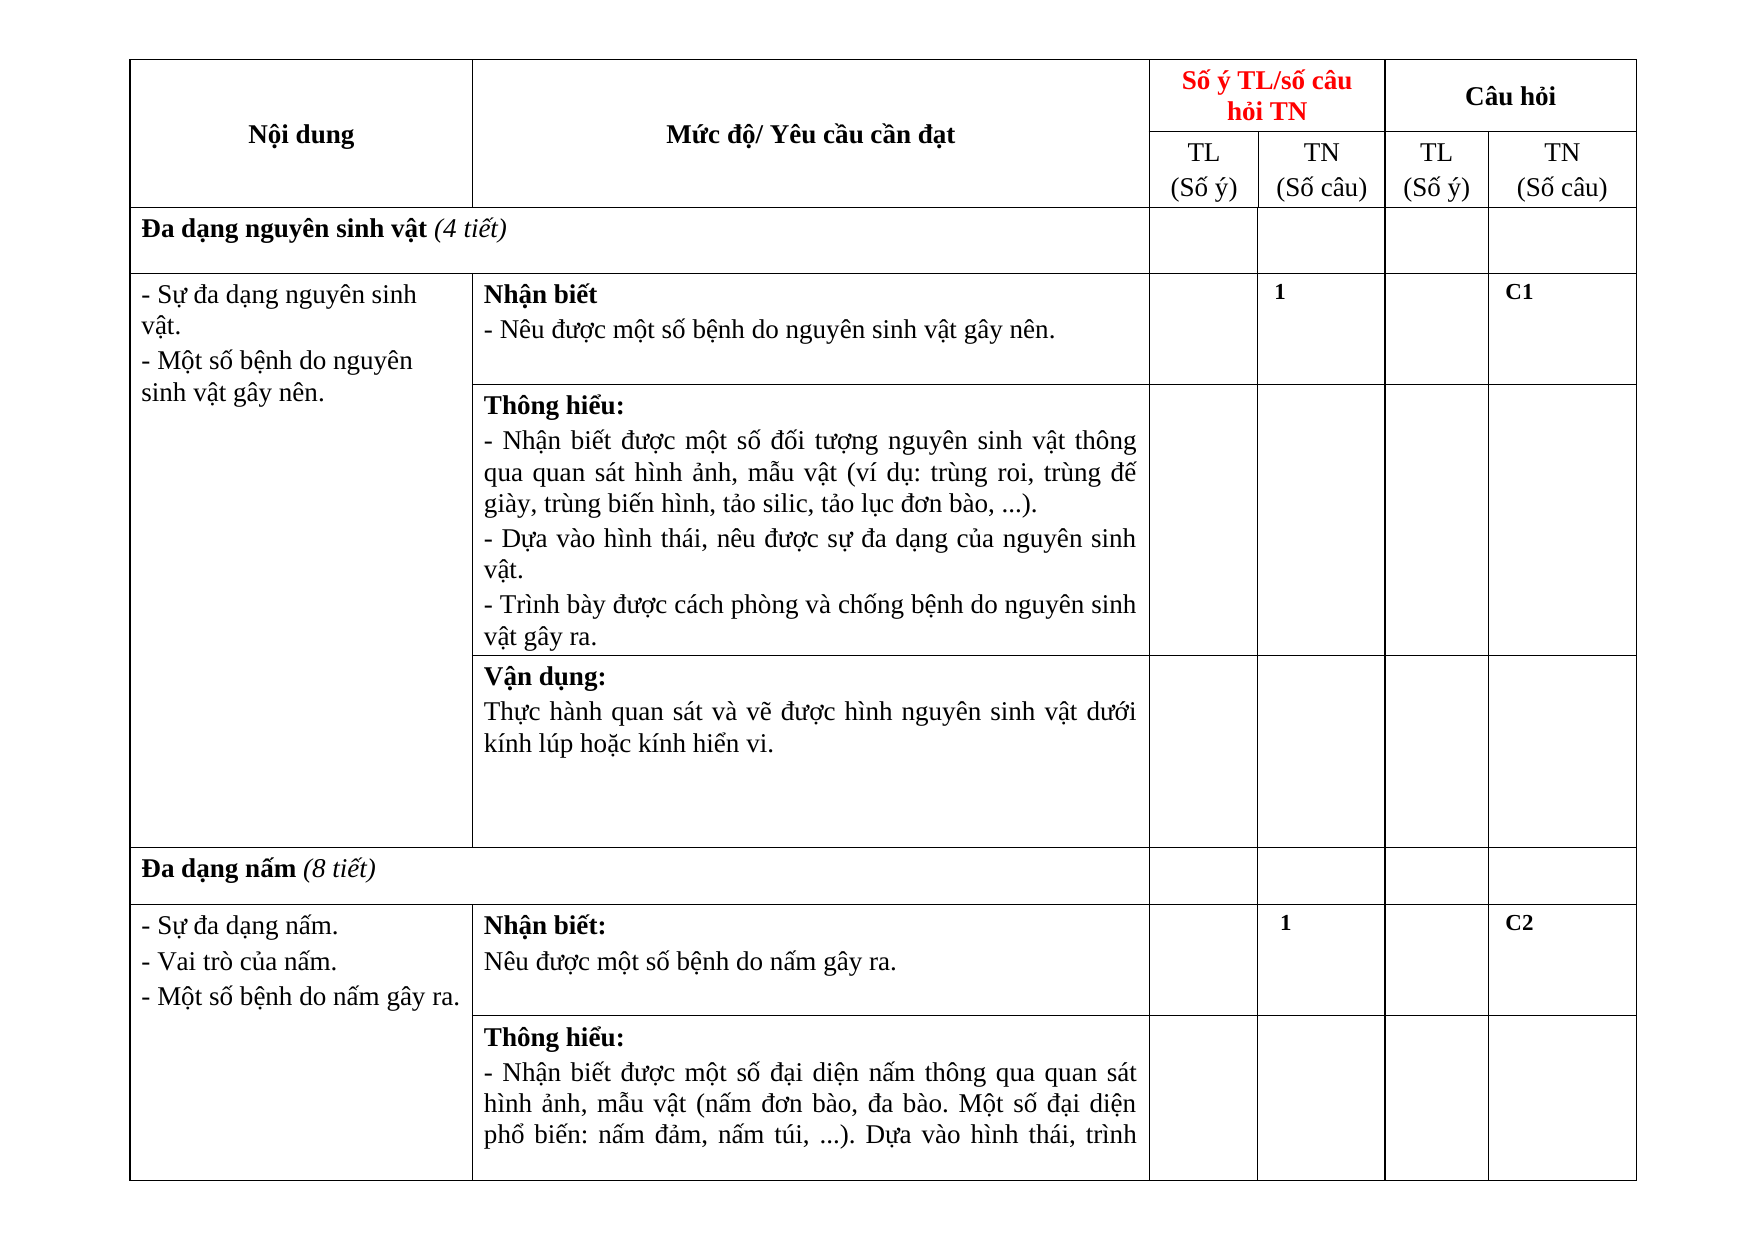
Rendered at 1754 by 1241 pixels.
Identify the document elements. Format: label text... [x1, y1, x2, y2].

table_header Mức độ/ Yêu cầu cần đạt [473, 60, 1149, 207]
table_cell [1489, 385, 1636, 655]
table_cell [1489, 848, 1636, 904]
table_cell [1489, 1016, 1636, 1180]
table_cell [1258, 848, 1384, 904]
table_cell TL (Số ý) [1386, 132, 1488, 207]
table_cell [473, 1016, 1149, 1180]
table_cell [1386, 848, 1488, 904]
table_header Nội dung [131, 60, 472, 207]
table_cell Nhận biết - Nêu được một số bệnh do nguyên sinh vật gây nên. [473, 274, 1149, 384]
table_cell - Sự đa dạng nguyên sinh vật. - Một số bệnh do nguyên sinh vật gây nên. [131, 274, 472, 847]
table_cell [1489, 208, 1636, 273]
table_cell [1489, 656, 1636, 847]
table_cell Nhận biết: Nêu được một số bệnh do nấm gây ra. [473, 905, 1149, 1015]
table_cell [1386, 1016, 1488, 1180]
table_cell C2 [1489, 905, 1636, 1015]
table_cell [1386, 656, 1488, 847]
table_cell 1 [1258, 905, 1384, 1015]
table_cell - Sự đa dạng nấm. - Vai trò của nấm. - Một số bệnh do nấm gây ra. [131, 905, 472, 1180]
table_cell [1150, 1016, 1257, 1180]
table_cell [1386, 385, 1488, 655]
table_cell [1386, 274, 1488, 384]
table_cell Thông hiểu: - Nhận biết được một số đối tượng nguyên sinh vật thông qua quan sát hình ảnh, mẫu vật (ví dụ: trùng roi, trùng đế giày, trùng biến hình, tảo silic, tảo lục đơn bào, ...). - Dựa vào hình thái, nêu được sự đa dạng của nguyên sinh vật. - Trình bày được cách phòng và chống bệnh do nguyên sinh vật gây ra. [473, 385, 1149, 655]
table_cell [1258, 208, 1384, 273]
table_cell Vận dụng: Thực hành quan sát và vẽ được hình nguyên sinh vật dưới kính lúp hoặc kính hiển vi. [473, 656, 1149, 847]
table_cell [1150, 656, 1257, 847]
table_cell TL (Số ý) [1150, 132, 1258, 207]
table_cell Đa dạng nguyên sinh vật (4 tiết) [131, 208, 1149, 273]
table_cell [1258, 656, 1384, 847]
table_cell TN (Số câu) [1259, 132, 1384, 207]
table_cell 1 [1258, 274, 1384, 384]
table_cell [1150, 274, 1257, 384]
table_cell [1150, 905, 1257, 1015]
table_header Số ý TL/số câu hỏi TN [1150, 60, 1384, 131]
table_cell [1258, 385, 1384, 655]
table_cell C1 [1489, 274, 1636, 384]
table_cell [1150, 208, 1257, 273]
table_cell [1150, 385, 1257, 655]
table_cell TN (Số câu) [1489, 132, 1636, 207]
table_cell Đa dạng nấm (8 tiết) [131, 848, 1149, 904]
table_cell [1150, 848, 1257, 904]
table_cell [1258, 1016, 1384, 1180]
table_header Câu hỏi [1386, 60, 1636, 131]
table_cell [1386, 905, 1488, 1015]
table_cell [1386, 208, 1488, 273]
